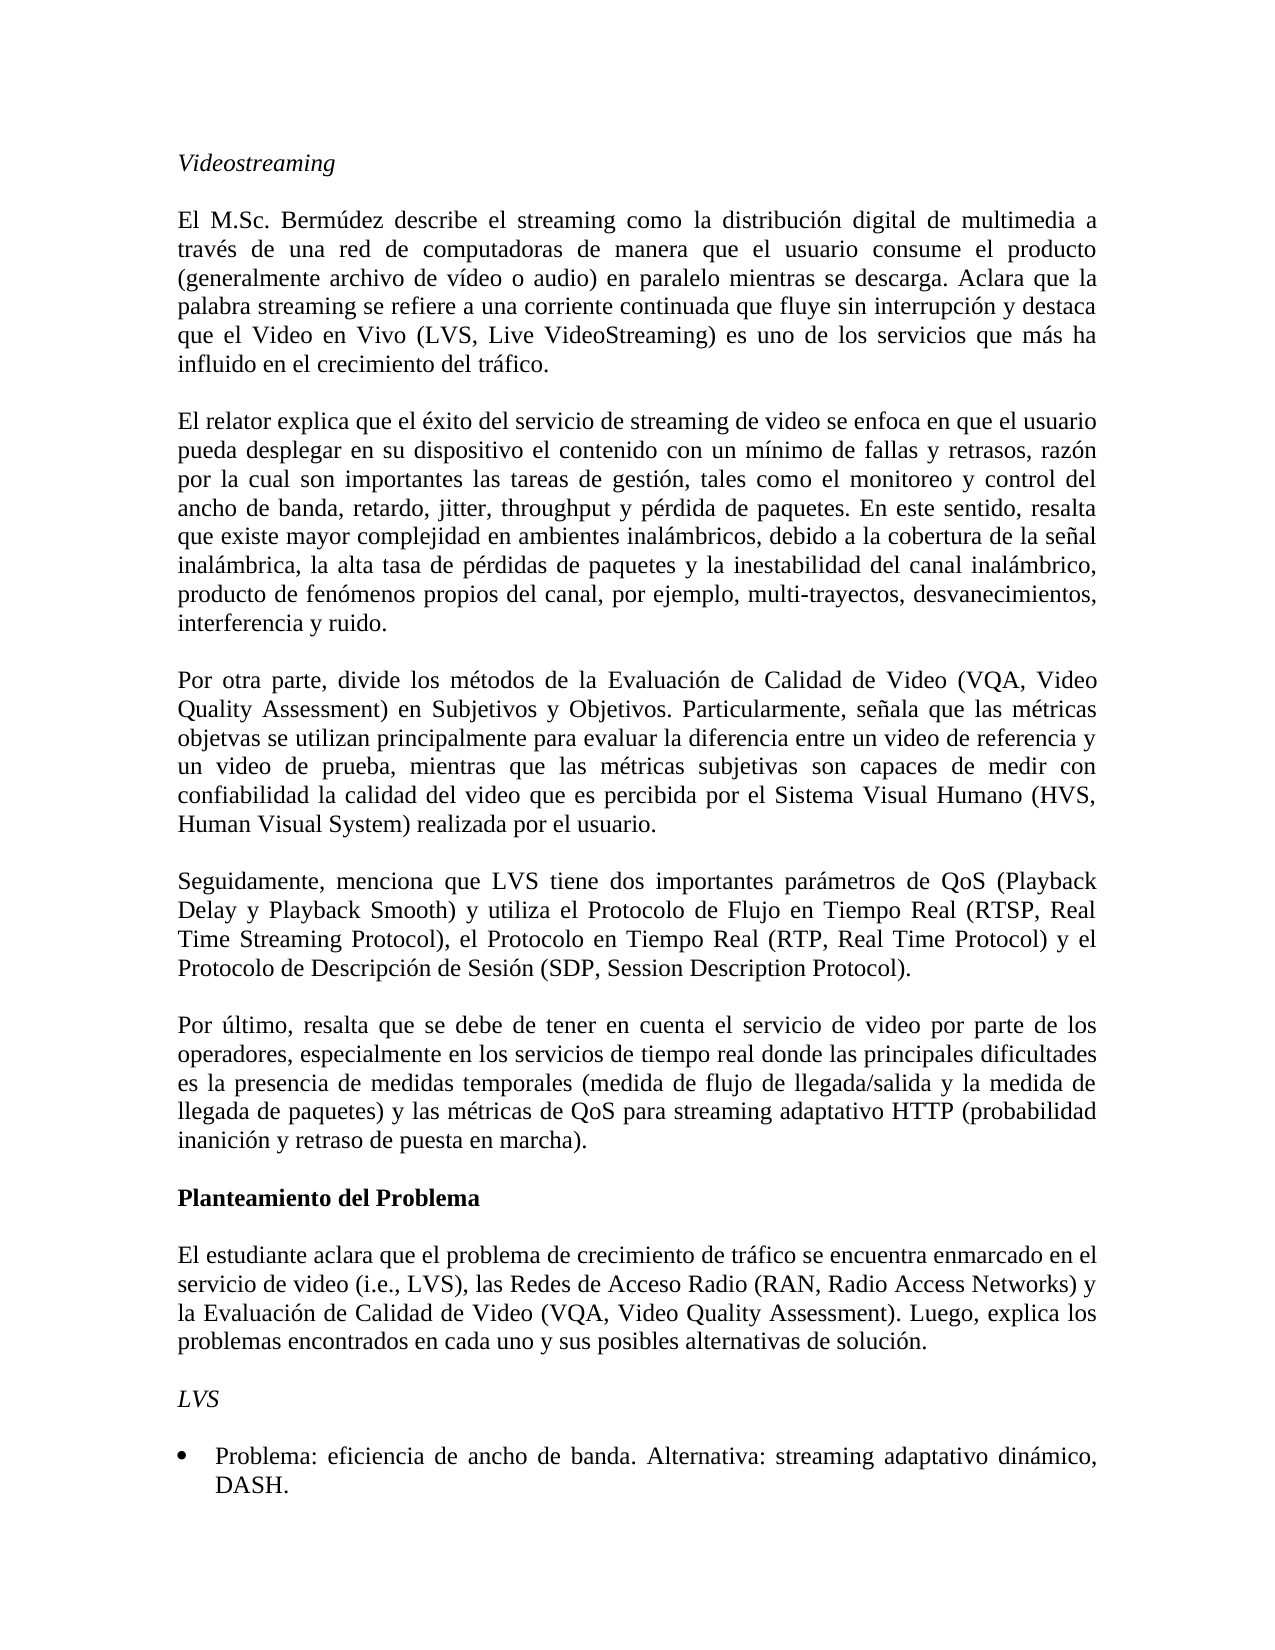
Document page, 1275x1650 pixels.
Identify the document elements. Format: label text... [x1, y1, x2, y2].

text El estudiante aclara que el problema de crecimiento de tráfico se encuentra enmarcado en el servicio de video (i.e., LVS), las Redes de Acceso Radio (RAN, Radio Access Networks) y la Evaluación de Calidad de Video (VQA, Video Quality Assessment). Luego, explica los problemas encontrados en cada uno y sus posibles alternativas de solución. [177, 1240, 1098, 1355]
text LVS [177, 1384, 1098, 1413]
text El M.Sc. Bermúdez describe el streaming como la distribución digital de multimedia a través de una red de computadoras de manera que el usuario consume el producto (generalmente archivo de vídeo o audio) en paralelo mientras se descarga. Aclara que la palabra streaming se refiere a una corriente continuada que fluye sin interrupción y destaca que el Video en Vivo (LVS, Live VideoStreaming) es uno de los servicios que más ha influido en el crecimiento del tráfico. [177, 205, 1098, 378]
text Por último, resalta que se debe de tener en cuenta el servicio de video por parte de los operadores, especialmente en los servicios de tiempo real donde las principales dificultades es la presencia de medidas temporales (medida de flujo de llegada/salida y la medida de llegada de paquetes) y las métricas de QoS para streaming adaptativo HTTP (probabilidad inanición y retraso de puesta en marcha). [177, 1010, 1098, 1154]
text Videostreaming [177, 148, 1098, 176]
text Seguidamente, menciona que LVS tiene dos importantes parámetros de QoS (Playback Delay y Playback Smooth) y utiliza el Protocolo de Flujo en Tiempo Real (RTSP, Real Time Streaming Protocol), el Protocolo en Tiempo Real (RTP, Real Time Protocol) y el Protocolo de Descripción de Sesión (SDP, Session Description Protocol). [177, 866, 1098, 981]
text Por otra parte, divide los métodos de la Evaluación de Calidad de Video (VQA, Video Quality Assessment) en Subjetivos y Objetivos. Particularmente, señala que las métricas objetvas se utilizan principalmente para evaluar la diferencia entre un video de referencia y un video de prueba, mientras que las métricas subjetivas son capaces de medir con confiabilidad la calidad del video que es percibida por el Sistema Visual Humano (HVS, Human Visual System) realizada por el usuario. [177, 665, 1098, 838]
text Planteamiento del Problema [177, 1183, 1098, 1211]
list Problema: eficiencia de ancho de banda. Alternativa: streaming adaptativo dinámico, DASH. [177, 1441, 1098, 1499]
text El relator explica que el éxito del servicio de streaming de video se enfoca en que el usuario pueda desplegar en su dispositivo el contenido con un mínimo de fallas y retrasos, razón por la cual son importantes las tareas de gestión, tales como el monitoreo y control del ancho de banda, retardo, jitter, throughput y pérdida de paquetes. En este sentido, resalta que existe mayor complejidad en ambientes inalámbricos, debido a la cobertura de la señal inalámbrica, la alta tasa de pérdidas de paquetes y la inestabilidad del canal inalámbrico, producto de fenómenos propios del canal, por ejemplo, multi-trayectos, desvanecimientos, interferencia y ruido. [177, 406, 1098, 636]
